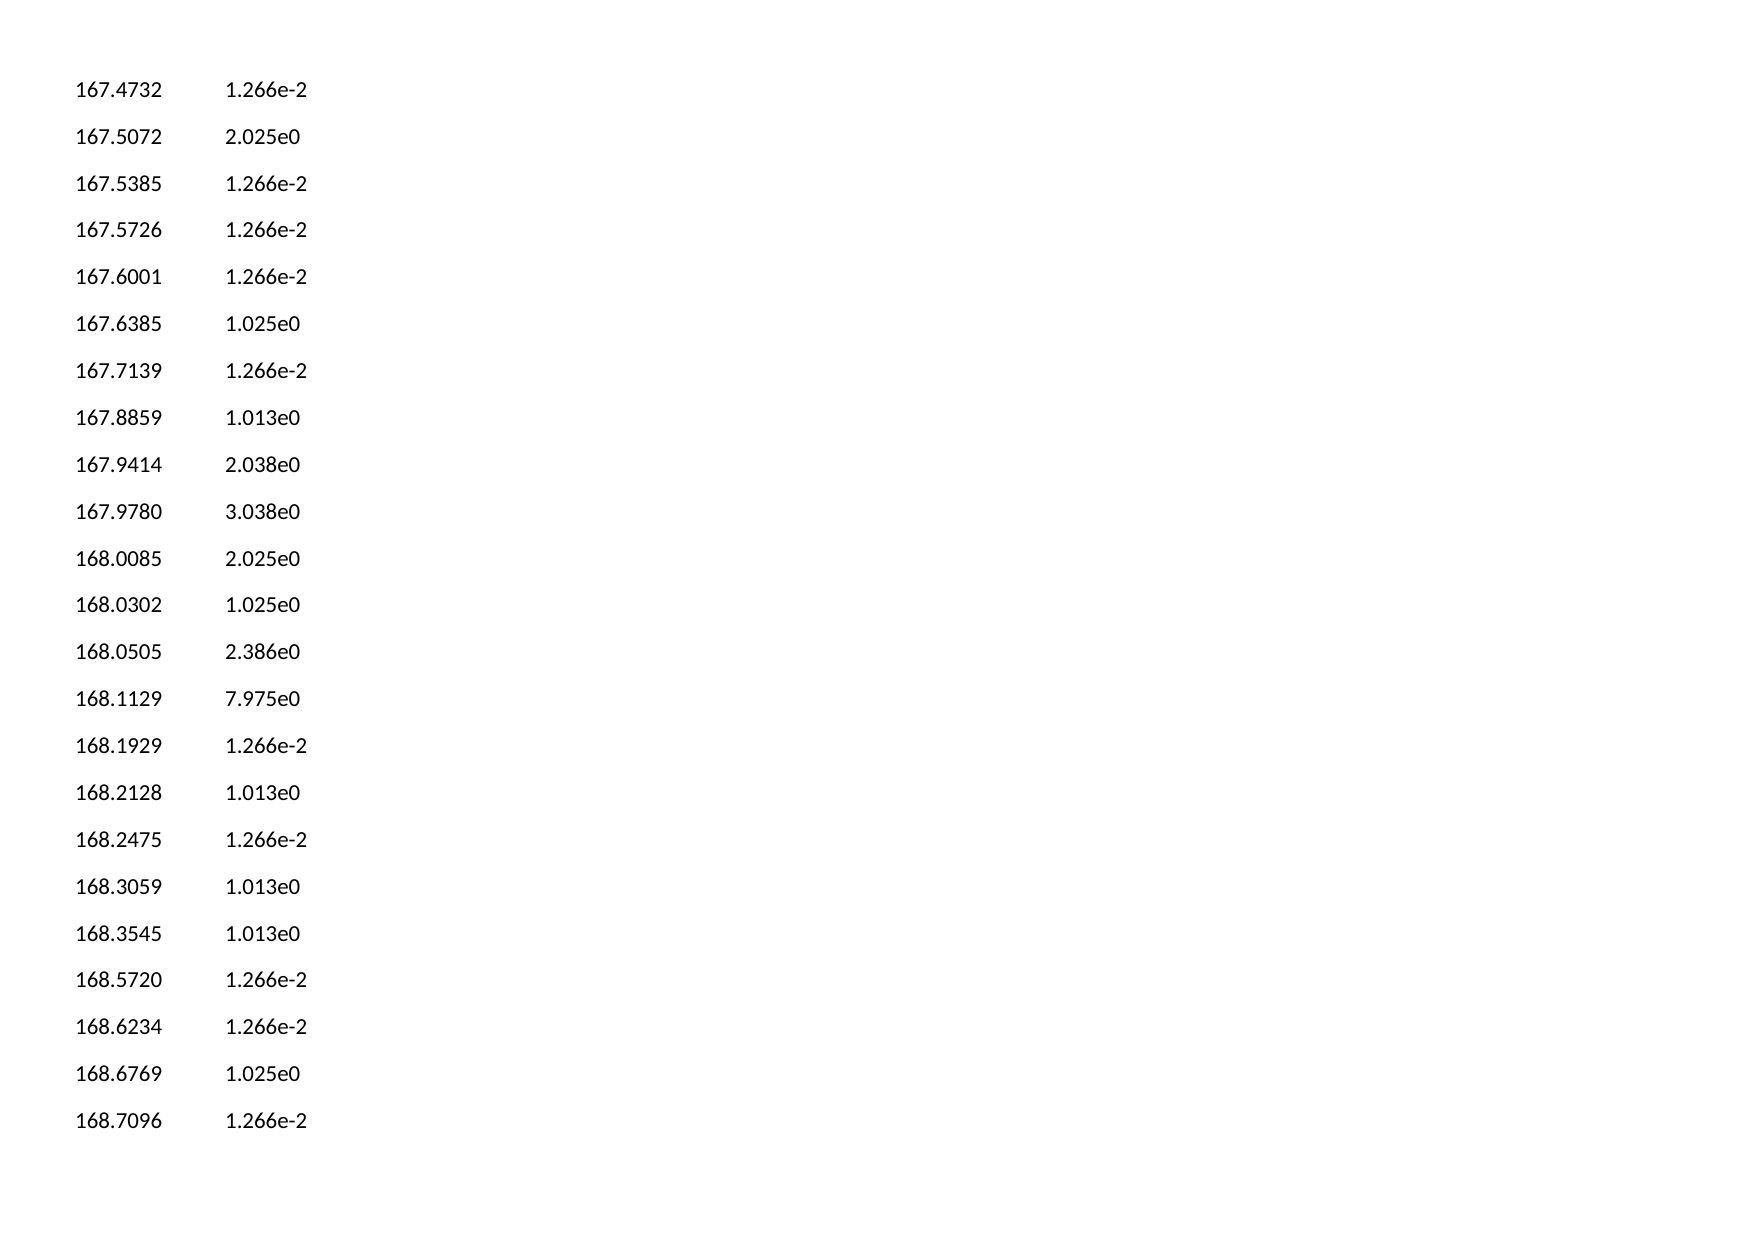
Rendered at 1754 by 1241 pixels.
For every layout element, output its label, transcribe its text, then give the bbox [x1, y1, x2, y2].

text 168.3545 1.013e0 [75, 919, 1679, 947]
text 168.3059 1.013e0 [75, 872, 1679, 900]
text 168.2475 1.266e-2 [75, 825, 1679, 853]
text 167.5726 1.266e-2 [75, 216, 1679, 244]
text 168.0302 1.025e0 [75, 591, 1679, 619]
text 168.0505 2.386e0 [75, 637, 1679, 666]
text 167.8859 1.013e0 [75, 403, 1679, 431]
text 168.0085 2.025e0 [75, 544, 1679, 572]
text 167.5385 1.266e-2 [75, 169, 1679, 197]
text 168.6769 1.025e0 [75, 1059, 1679, 1087]
text 167.4732 1.266e-2 [75, 75, 1679, 103]
text 168.6234 1.266e-2 [75, 1012, 1679, 1041]
text 167.9414 2.038e0 [75, 450, 1679, 478]
text 168.7096 1.266e-2 [75, 1106, 1679, 1134]
text 167.9780 3.038e0 [75, 497, 1679, 525]
text 168.5720 1.266e-2 [75, 966, 1679, 994]
text 167.7139 1.266e-2 [75, 356, 1679, 384]
text 167.6385 1.025e0 [75, 309, 1679, 337]
text 168.1929 1.266e-2 [75, 731, 1679, 759]
text 168.2128 1.013e0 [75, 778, 1679, 806]
text 167.6001 1.266e-2 [75, 262, 1679, 291]
text 168.1129 7.975e0 [75, 684, 1679, 712]
text 167.5072 2.025e0 [75, 122, 1679, 150]
